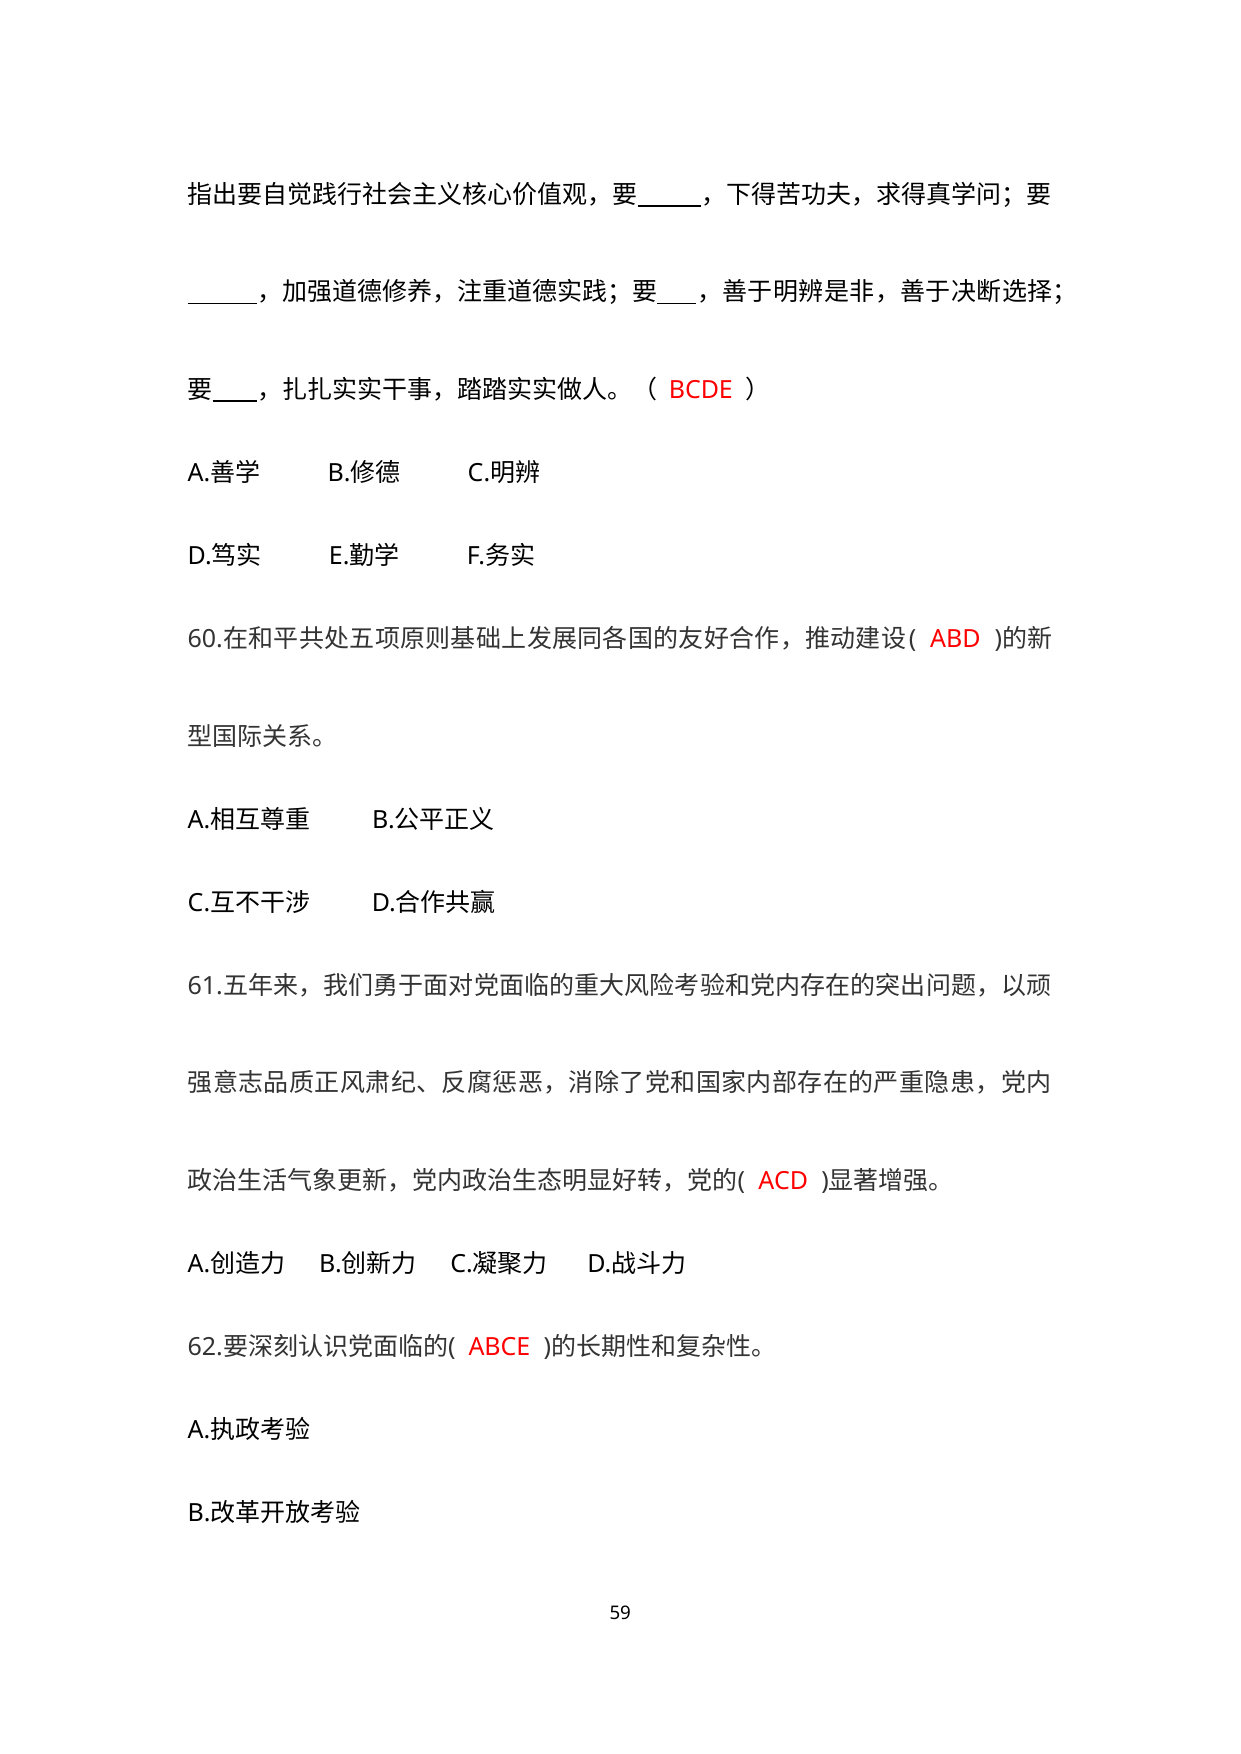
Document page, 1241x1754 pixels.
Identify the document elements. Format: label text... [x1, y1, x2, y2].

text A.创造力 B.创新力 C.凝聚力 D.战斗力 [187, 1229, 1053, 1294]
text C.互不干涉 D.合作共赢 [187, 868, 1053, 933]
text A.善学 B.修德 C.明辨 [187, 438, 1053, 503]
text B.改革开放考验 [187, 1478, 1053, 1543]
text A.执政考验 [187, 1395, 1053, 1460]
text 61.五年来，我们勇于面对党面临的重大风险考验和党内存在的突出问题，以顽强意志品质正风肃纪、反腐惩恶，消除了党和国家内部存在的严重隐患，党内政治生活气象更新，党内政治生态明显好转，党的( ACD )显著增强。 [187, 951, 1053, 1211]
text A.相互尊重 B.公平正义 [187, 785, 1053, 850]
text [187, 160, 1053, 420]
text 60.在和平共处五项原则基础上发展同各国的友好合作，推动建设( ABD )的新型国际关系。 [187, 604, 1053, 767]
text D.笃实 E.勤学 F.务实 [187, 521, 1053, 586]
text 62.要深刻认识党面临的( ABCE )的长期性和复杂性。 [187, 1312, 1053, 1377]
